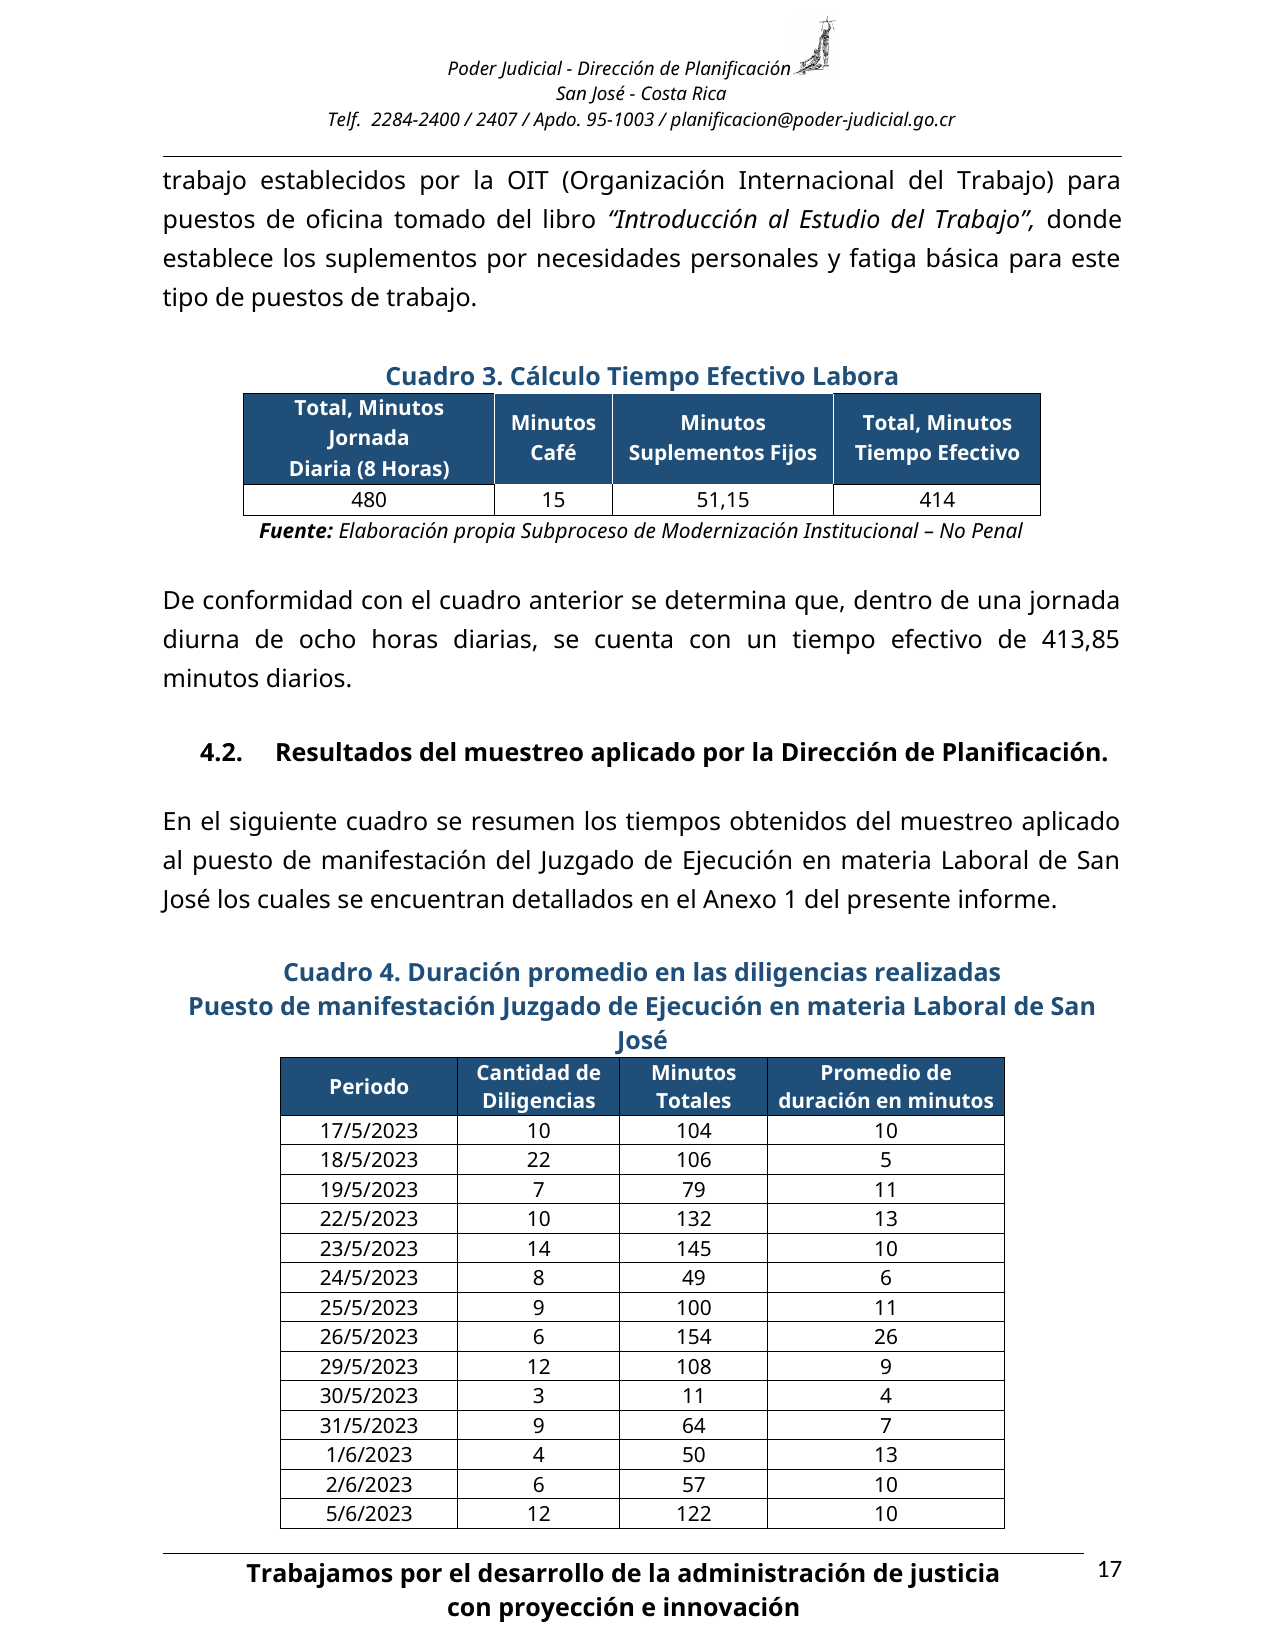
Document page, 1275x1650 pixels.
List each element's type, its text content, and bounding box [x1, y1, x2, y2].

table_cell 480 [244, 485, 494, 515]
text En el siguiente cuadro se resumen los tiempos obtenidos del muestreo aplicado al puesto de manifestación del Juzgado de Ejecución en materia Laboral de San José los cuales se encuentran detallados en el Anexo 1 del presente informe. [162, 803, 1122, 916]
table_cell 6 [458, 1470, 619, 1498]
table_cell 18/5/2023 [281, 1145, 457, 1174]
table_cell 4 [768, 1381, 1004, 1410]
table_cell 10 [458, 1116, 619, 1144]
table_header Minutos Totales [620, 1058, 767, 1115]
table_header Total, Minutos Tiempo Efectivo [834, 394, 1040, 484]
table_cell 10 [458, 1204, 619, 1233]
table_cell 9 [458, 1411, 619, 1439]
table_header Minutos Suplementos Fijos [613, 394, 833, 484]
table_cell 10 [768, 1234, 1004, 1262]
table_cell 6 [458, 1322, 619, 1351]
table_cell 9 [458, 1293, 619, 1321]
table_cell 106 [620, 1145, 767, 1174]
table_cell 6 [768, 1263, 1004, 1292]
table_cell 26/5/2023 [281, 1322, 457, 1351]
table_cell 12 [458, 1352, 619, 1380]
table_cell 11 [620, 1381, 767, 1410]
table_cell 104 [620, 1116, 767, 1144]
table_cell 122 [620, 1499, 767, 1528]
table_header Cantidad de Diligencias [458, 1058, 619, 1115]
table_cell 10 [768, 1470, 1004, 1498]
text Cuadro 4. Duración promedio en las diligencias realizadas [162, 955, 1122, 989]
table_cell 49 [620, 1263, 767, 1292]
table_header Periodo [281, 1058, 457, 1115]
table_cell 26 [768, 1322, 1004, 1351]
table_cell 1/6/2023 [281, 1440, 457, 1469]
table_cell 7 [458, 1175, 619, 1203]
table_cell 57 [620, 1470, 767, 1498]
table_cell 7 [768, 1411, 1004, 1439]
table_cell 9 [768, 1352, 1004, 1380]
table_cell 154 [620, 1322, 767, 1351]
text De conformidad con el cuadro anterior se determina que, dentro de una jornada diurna de ocho horas diarias, se cuenta con un tiempo efectivo de 413,85 minutos diarios. [162, 583, 1122, 695]
subtitle Resultados del muestreo aplicado por la Dirección de Planificación. [200, 735, 1122, 769]
table_cell 2/6/2023 [281, 1470, 457, 1498]
table_header Total, Minutos Jornada Diaria (8 Horas) [244, 394, 494, 484]
table_cell 22 [458, 1145, 619, 1174]
table_cell 5 [768, 1145, 1004, 1174]
table_cell 108 [620, 1352, 767, 1380]
table_cell 30/5/2023 [281, 1381, 457, 1410]
table_cell 10 [768, 1499, 1004, 1528]
table_cell 5/6/2023 [281, 1499, 457, 1528]
table_header Minutos Café [495, 394, 612, 484]
table_cell 10 [768, 1116, 1004, 1144]
table_cell 13 [768, 1204, 1004, 1233]
table_cell 19/5/2023 [281, 1175, 457, 1203]
table_cell 15 [495, 485, 612, 515]
table_cell 414 [834, 485, 1040, 515]
table_cell 145 [620, 1234, 767, 1262]
table_cell 24/5/2023 [281, 1263, 457, 1292]
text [162, 162, 1122, 314]
table_cell 25/5/2023 [281, 1293, 457, 1321]
table_cell 11 [768, 1293, 1004, 1321]
table_cell 51,15 [613, 485, 833, 515]
text Fuente: Elaboración propia Subproceso de Modernización Institucional – No Penal [162, 516, 1122, 544]
table_header Promedio de duración en minutos [768, 1058, 1004, 1115]
table_cell 17/5/2023 [281, 1116, 457, 1144]
text Puesto de manifestación Juzgado de Ejecución en materia Laboral de San José [162, 989, 1122, 1057]
table_cell 64 [620, 1411, 767, 1439]
table_cell 8 [458, 1263, 619, 1292]
table_cell 22/5/2023 [281, 1204, 457, 1233]
table_cell 29/5/2023 [281, 1352, 457, 1380]
table_cell 50 [620, 1440, 767, 1469]
table_cell 14 [458, 1234, 619, 1262]
table_cell 132 [620, 1204, 767, 1233]
table_cell 11 [768, 1175, 1004, 1203]
table_cell 13 [768, 1440, 1004, 1469]
table_cell 12 [458, 1499, 619, 1528]
table_cell 100 [620, 1293, 767, 1321]
table_cell 23/5/2023 [281, 1234, 457, 1262]
picture [791, 14, 837, 76]
text Cuadro 3. Cálculo Tiempo Efectivo Labora [162, 358, 1122, 392]
table_cell 4 [458, 1440, 619, 1469]
table_cell 79 [620, 1175, 767, 1203]
table_cell 31/5/2023 [281, 1411, 457, 1439]
table_cell 3 [458, 1381, 619, 1410]
